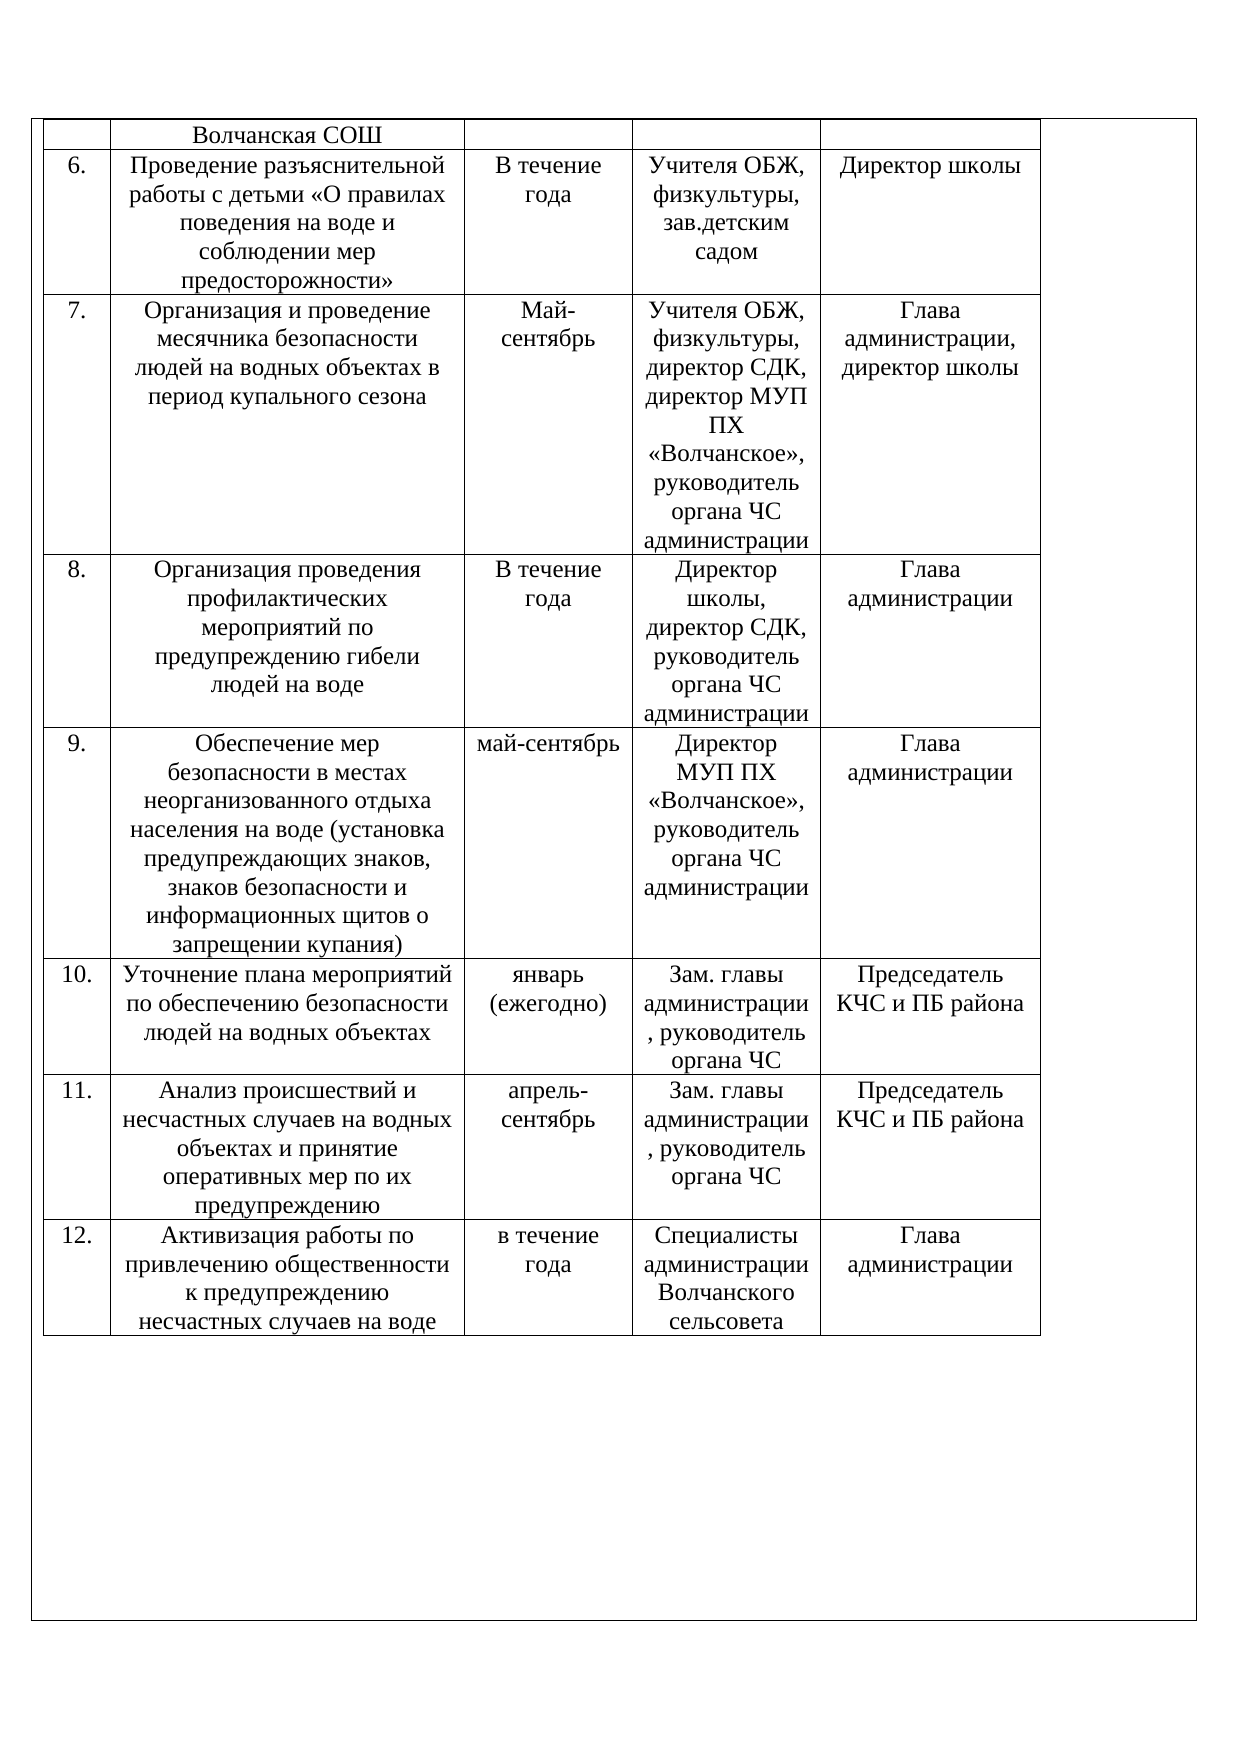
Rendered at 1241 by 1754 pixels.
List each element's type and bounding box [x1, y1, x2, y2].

table_cell [32, 119, 1196, 1620]
